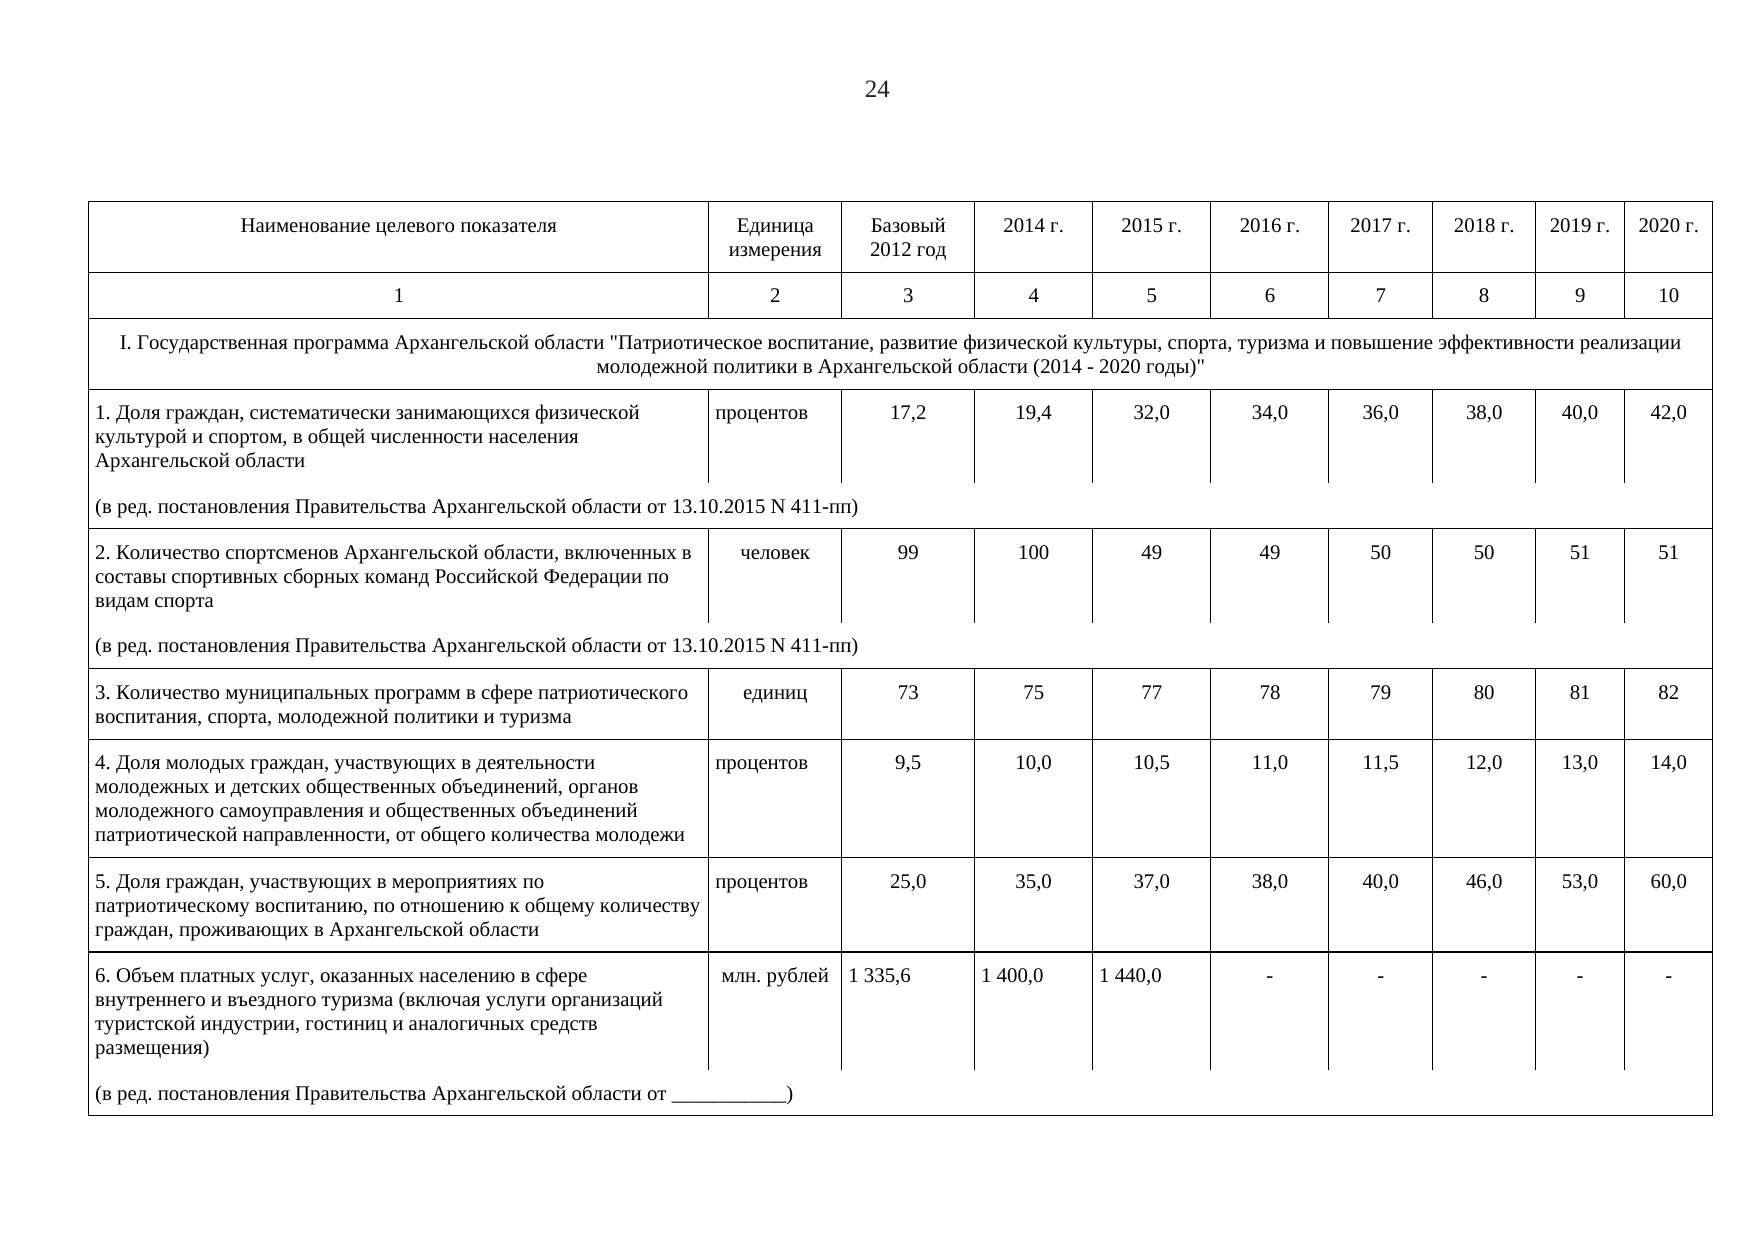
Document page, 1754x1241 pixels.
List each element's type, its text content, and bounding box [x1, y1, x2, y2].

table_cell 81 [1536, 669, 1624, 738]
table_cell 2 [709, 273, 841, 318]
table_cell 50 [1433, 529, 1535, 623]
table_cell 4 [975, 273, 1092, 318]
table_cell 53,0 [1536, 858, 1624, 951]
table_cell 73 [842, 669, 974, 738]
table_cell процентов [709, 390, 841, 483]
table_cell 10 [1625, 273, 1712, 318]
table_cell 42,0 [1625, 390, 1712, 483]
table_cell 9 [1536, 273, 1624, 318]
table_cell 5 [1093, 273, 1210, 318]
table_cell 46,0 [1433, 858, 1535, 951]
table_cell - [1625, 953, 1712, 1070]
table_cell 34,0 [1211, 390, 1328, 483]
table_cell 100 [975, 529, 1092, 623]
table_header 2015 г. [1093, 202, 1210, 272]
table_cell (в ред. постановления Правительства Архангельской области от 13.10.2015 N 411-пп) [89, 623, 1712, 668]
table_cell 79 [1329, 669, 1432, 738]
table_cell 2. Количество спортсменов Архангельской области, включенных в составы спортивных сборных команд Российской Федерации по видам спорта [89, 529, 708, 623]
table_cell 1 400,0 [975, 953, 1092, 1070]
table_header 2019 г. [1536, 202, 1624, 272]
table_cell 5. Доля граждан, участвующих в мероприятиях по патриотическому воспитанию, по отношению к общему количеству граждан, проживающих в Архангельской области [89, 858, 708, 951]
table_cell млн. рублей [709, 953, 841, 1070]
table_cell 80 [1433, 669, 1535, 738]
table_cell 7 [1329, 273, 1432, 318]
table_cell 14,0 [1625, 740, 1712, 857]
table_cell 51 [1536, 529, 1624, 623]
table_cell 17,2 [842, 390, 974, 483]
table_cell 8 [1433, 273, 1535, 318]
table_cell 11,5 [1329, 740, 1432, 857]
table_cell 36,0 [1329, 390, 1432, 483]
table_cell 1 335,6 [842, 953, 974, 1070]
table_cell 50 [1329, 529, 1432, 623]
table_cell - [1329, 953, 1432, 1070]
table_cell 6. Объем платных услуг, оказанных населению в сфере внутреннего и въездного туризма (включая услуги организаций туристской индустрии, гостиниц и аналогичных средств размещения) [89, 953, 708, 1070]
table_cell 99 [842, 529, 974, 623]
table_cell - [1536, 953, 1624, 1070]
table_cell 32,0 [1093, 390, 1210, 483]
table_cell 78 [1211, 669, 1328, 738]
table_cell (в ред. постановления Правительства Архангельской области от ___________) [89, 1070, 1712, 1115]
table_cell 11,0 [1211, 740, 1328, 857]
table_header 2018 г. [1433, 202, 1535, 272]
table_cell - [1433, 953, 1535, 1070]
table_cell 3 [842, 273, 974, 318]
table_cell 60,0 [1625, 858, 1712, 951]
table_cell 38,0 [1211, 858, 1328, 951]
table_cell 75 [975, 669, 1092, 738]
table_cell 25,0 [842, 858, 974, 951]
table_cell 37,0 [1093, 858, 1210, 951]
table_cell 1 440,0 [1093, 953, 1210, 1070]
table_cell 13,0 [1536, 740, 1624, 857]
table_cell 4. Доля молодых граждан, участвующих в деятельности молодежных и детских общественных объединений, органов молодежного самоуправления и общественных объединений патриотической направленности, от общего количества молодежи [89, 740, 708, 857]
table_header Базовый 2012 год [842, 202, 974, 272]
table_cell 1 [89, 273, 708, 318]
table_cell человек [709, 529, 841, 623]
table_cell 1. Доля граждан, систематически занимающихся физической культурой и спортом, в общей численности населения Архангельской области [89, 390, 708, 483]
table_cell 10,0 [975, 740, 1092, 857]
table_cell 49 [1211, 529, 1328, 623]
table_cell процентов [709, 740, 841, 857]
table_header Наименование целевого показателя [89, 202, 708, 272]
table_cell (в ред. постановления Правительства Архангельской области от 13.10.2015 N 411-пп) [89, 483, 1712, 528]
table_header 2014 г. [975, 202, 1092, 272]
table_header 2020 г. [1625, 202, 1712, 272]
table_cell 19,4 [975, 390, 1092, 483]
table_header 2017 г. [1329, 202, 1432, 272]
table_cell 40,0 [1536, 390, 1624, 483]
table_cell 9,5 [842, 740, 974, 857]
table_cell 82 [1625, 669, 1712, 738]
table_cell 51 [1625, 529, 1712, 623]
table_header 2016 г. [1211, 202, 1328, 272]
table_cell I. Государственная программа Архангельской области "Патриотическое воспитание, развитие физической культуры, спорта, туризма и повышение эффективности реализации молодежной политики в Архангельской области (2014 - 2020 годы)" [89, 319, 1712, 388]
table_header Единица измерения [709, 202, 841, 272]
table_cell 40,0 [1329, 858, 1432, 951]
table_cell процентов [709, 858, 841, 951]
table_cell 49 [1093, 529, 1210, 623]
table_cell 38,0 [1433, 390, 1535, 483]
table_cell - [1211, 953, 1328, 1070]
table_cell 35,0 [975, 858, 1092, 951]
table_cell 6 [1211, 273, 1328, 318]
table_cell 3. Количество муниципальных программ в сфере патриотического воспитания, спорта, молодежной политики и туризма [89, 669, 708, 738]
table_cell единиц [709, 669, 841, 738]
table_cell 77 [1093, 669, 1210, 738]
table_cell 12,0 [1433, 740, 1535, 857]
table_cell 10,5 [1093, 740, 1210, 857]
